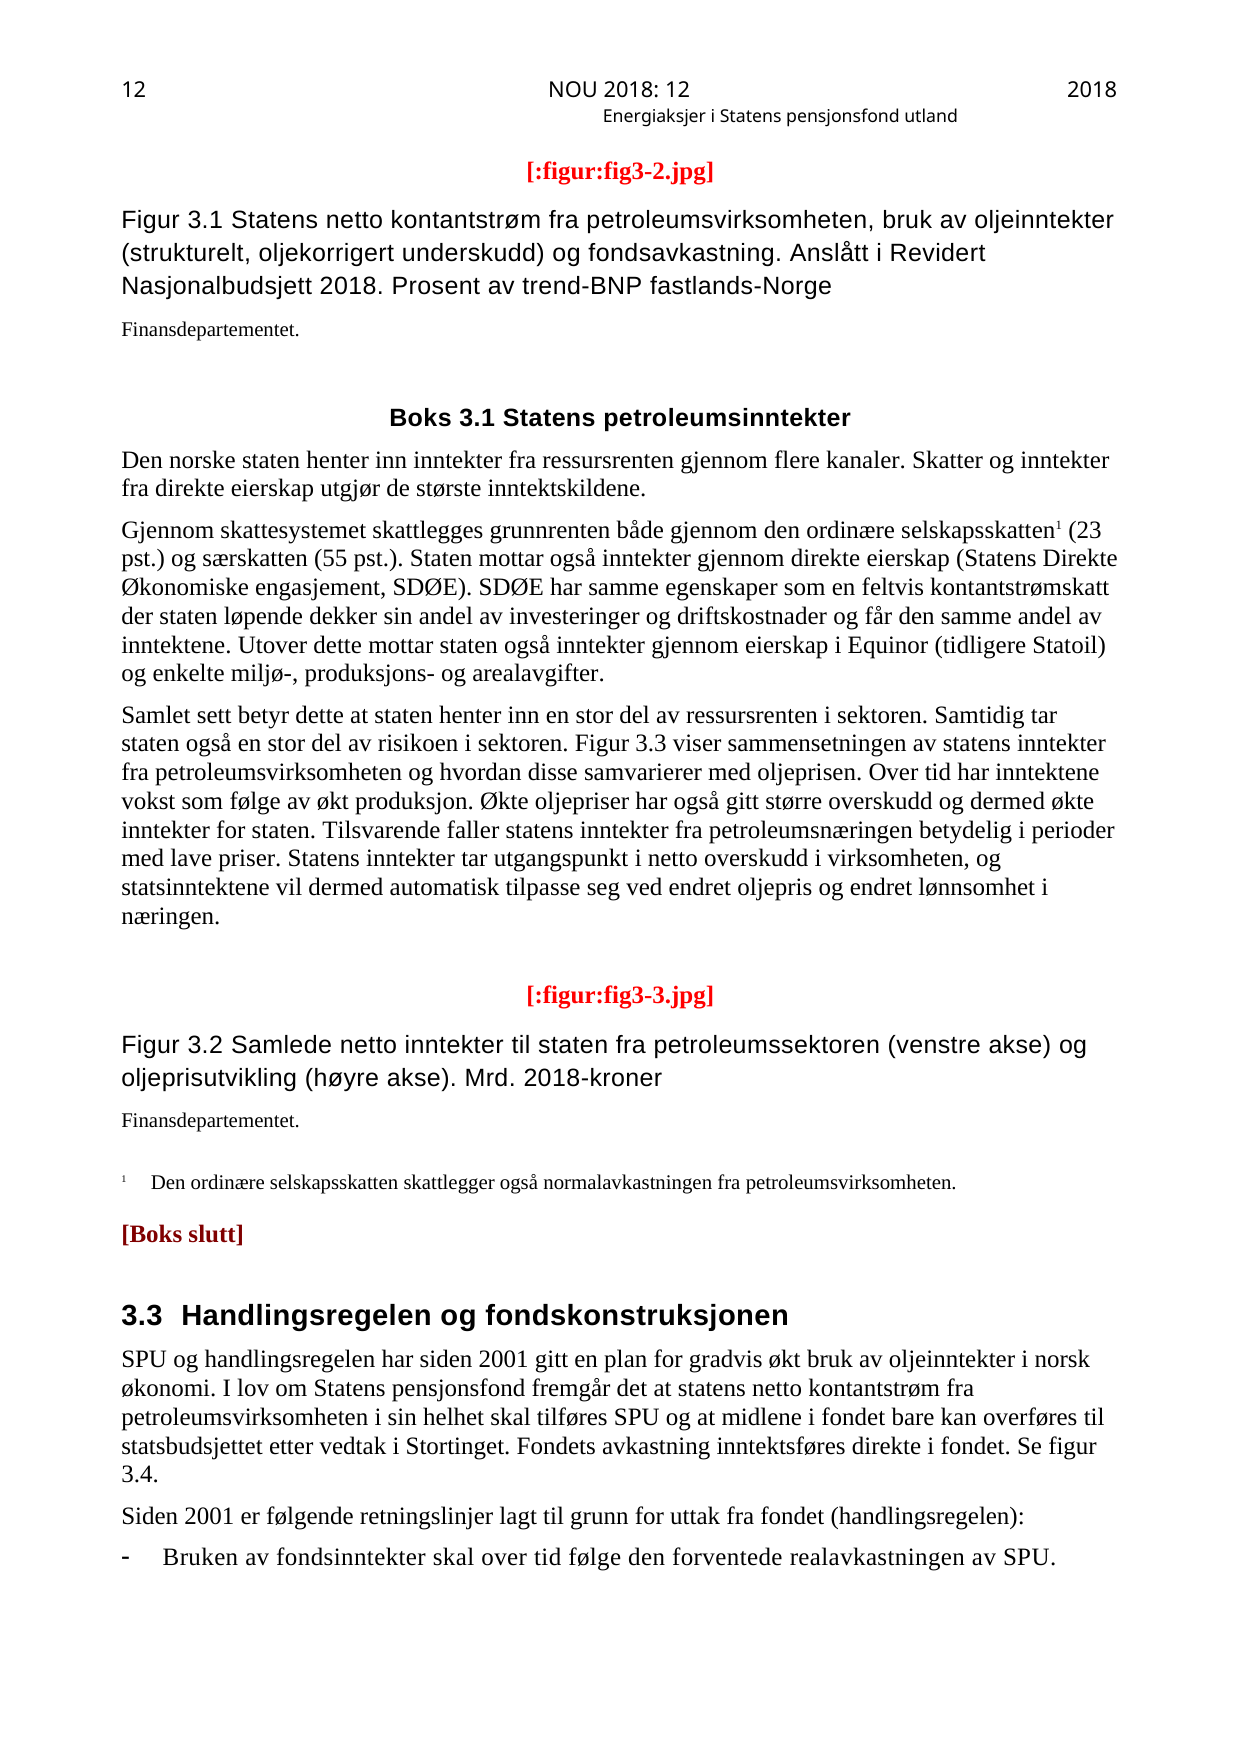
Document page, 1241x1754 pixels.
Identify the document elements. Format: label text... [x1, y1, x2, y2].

text Den norske staten henter inn inntekter fra ressursrenten gjennom flere kanaler. Skatter og inntekter fra direkte eierskap utgjør de største inntektskildene. [121, 445, 1119, 502]
text Samlede netto inntekter til staten fra petroleumssektoren (venstre akse) og oljeprisutvikling (høyre akse). Mrd. 2018-kroner [121, 1030, 1119, 1092]
text Statens netto kontantstrøm fra petroleumsvirksomheten, bruk av oljeinntekter (strukturelt, oljekorrigert underskudd) og fondsavkastning. Anslått i Revidert Nasjonalbudsjett 2018. Prosent av trend-BNP fastlands-Norge [121, 205, 1119, 300]
text SPU og handlingsregelen har siden 2001 gitt en plan for gradvis økt bruk av oljeinntekter i norsk økonomi. I lov om Statens pensjonsfond fremgår det at statens netto kontantstrøm fra petroleumsvirksomheten i sin helhet skal tilføres SPU og at midlene i fondet bare kan overføres til statsbudsjettet etter vedtak i Stortinget. Fondets avkastning inntektsføres direkte i fondet. Se figur 3.4. [121, 1344, 1119, 1488]
text 1 Den ordinære selskapsskatten skattlegger også normalavkastningen fra petroleumsvirksomheten. [121, 1170, 1119, 1194]
text [:figur:fig3-3.jpg] [121, 984, 1119, 1009]
text Gjennom skattesystemet skattlegges grunnrenten både gjennom den ordinære selskapsskatten1 (23 pst.) og særskatten (55 pst.). Staten mottar også inntekter gjennom direkte eierskap (Statens Direkte Økonomiske engasjement, SDØE). SDØE har samme egenskaper som en feltvis kontantstrømskatt der staten løpende dekker sin andel av investeringer og driftskostnader og får den samme andel av inntektene. Utover dette mottar staten også inntekter gjennom eierskap i Equinor (tidligere Statoil) og enkelte miljø-, produksjons- og arealavgifter. [121, 515, 1119, 687]
text Finansdepartementet. [121, 317, 1119, 341]
text [:figur:fig3-2.jpg] [121, 159, 1119, 184]
text [Boks slutt] [121, 1219, 1119, 1248]
text Siden 2001 er følgende retningslinjer lagt til grunn for uttak fra fondet (handlingsregelen): [121, 1501, 1119, 1529]
text Samlet sett betyr dette at staten henter inn en stor del av ressursrenten i sektoren. Samtidig tar staten også en stor del av risikoen i sektoren. Figur 3.3 viser sammensetningen av statens inntekter fra petroleumsvirksomheten og hvordan disse samvarierer med oljeprisen. Over tid har inntektene vokst som følge av økt produksjon. Økte oljepriser har også gitt større overskudd og dermed økte inntekter for staten. Tilsvarende faller statens inntekter fra petroleumsnæringen betydelig i perioder med lave priser. Statens inntekter tar utgangspunkt i netto overskudd i virksomheten, og statsinntektene vil dermed automatisk tilpasse seg ved endret oljepris og endret lønnsomhet i næringen. [121, 700, 1119, 930]
text Finansdepartementet. [121, 1108, 1119, 1132]
list Bruken av fondsinntekter skal over tid følge den forventede realavkastningen av SPU. [121, 1542, 1119, 1571]
subtitle Handlingsregelen og fondskonstruksjonen [121, 1298, 1119, 1331]
text Statens petroleumsinntekter [121, 403, 1119, 432]
